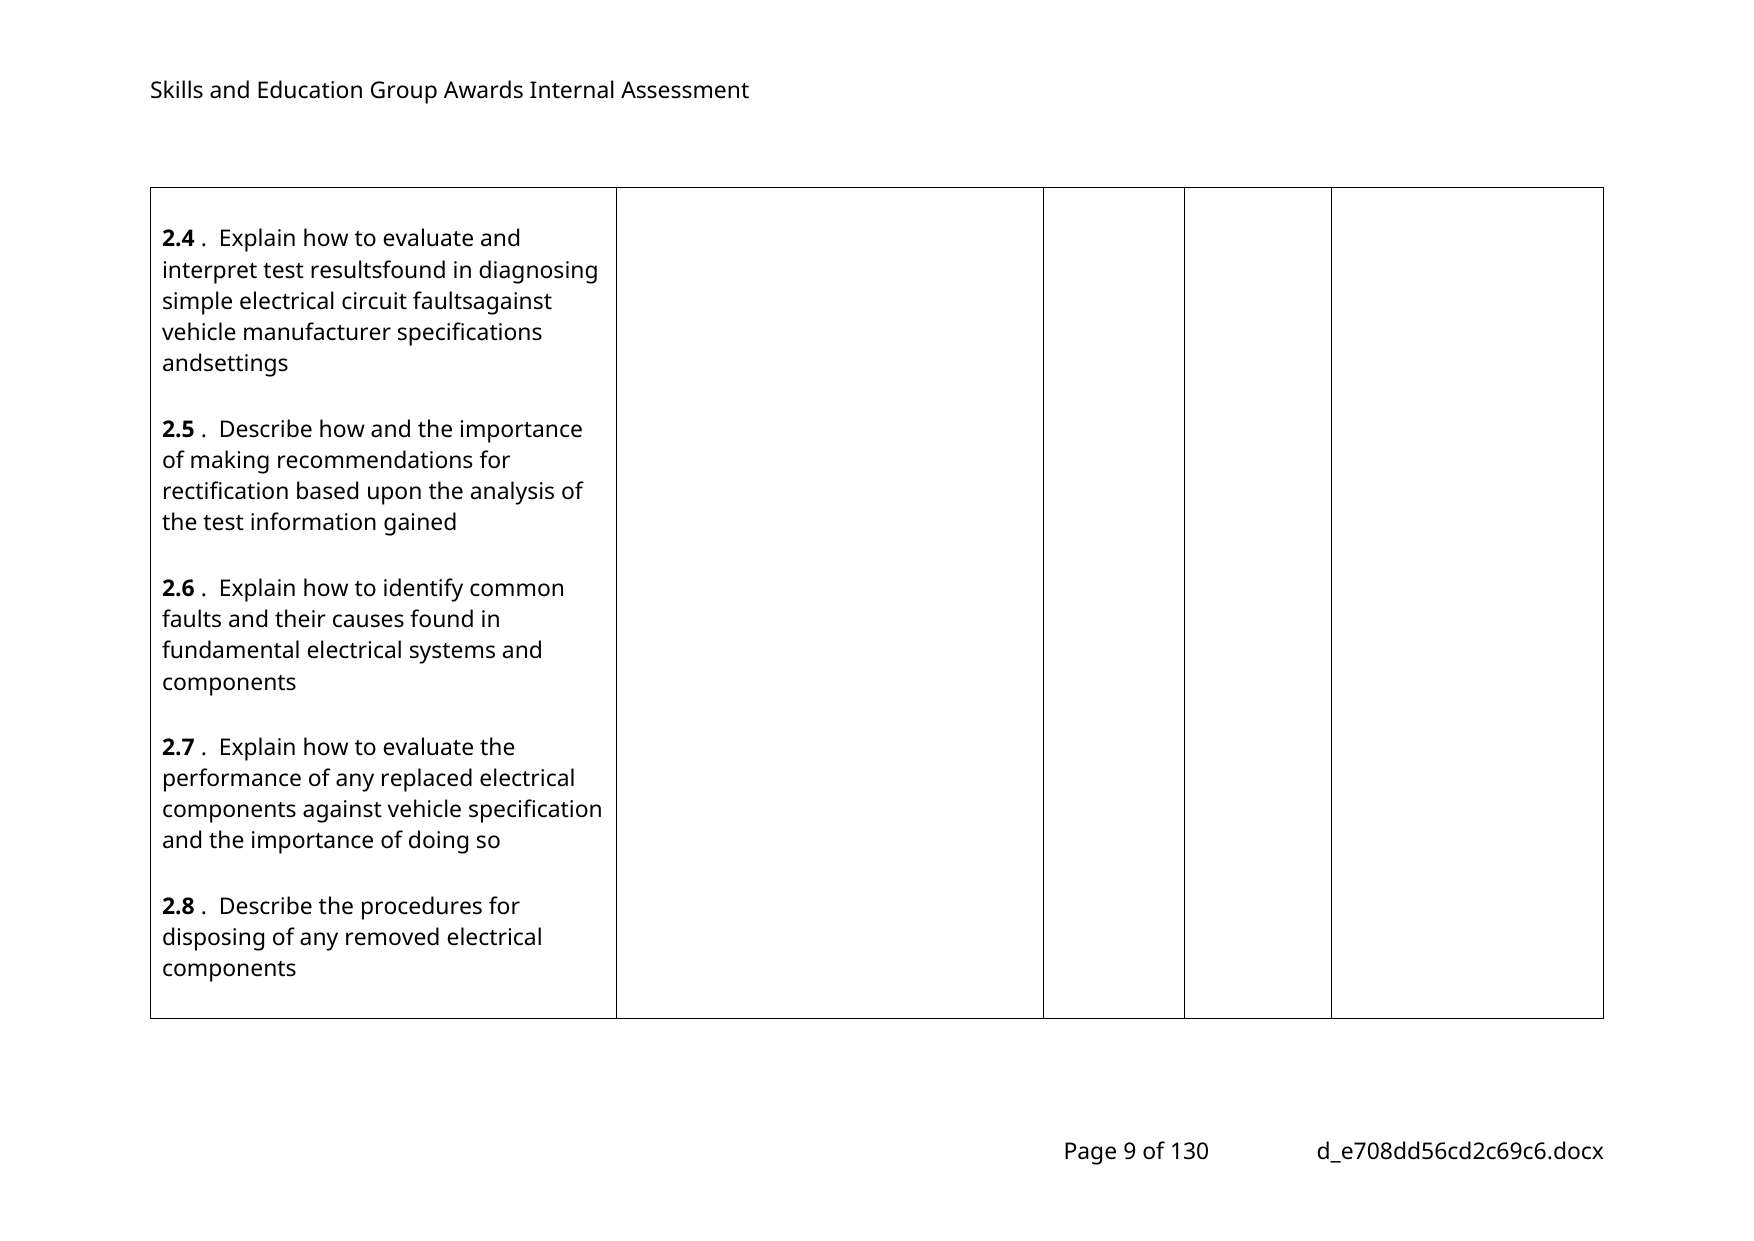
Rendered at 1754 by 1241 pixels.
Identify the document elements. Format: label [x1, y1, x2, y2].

table_cell [617, 188, 1043, 1018]
table_cell [1185, 188, 1331, 1018]
table_cell [1044, 188, 1184, 1018]
table_cell [151, 188, 616, 1018]
table_cell [1332, 188, 1603, 1018]
